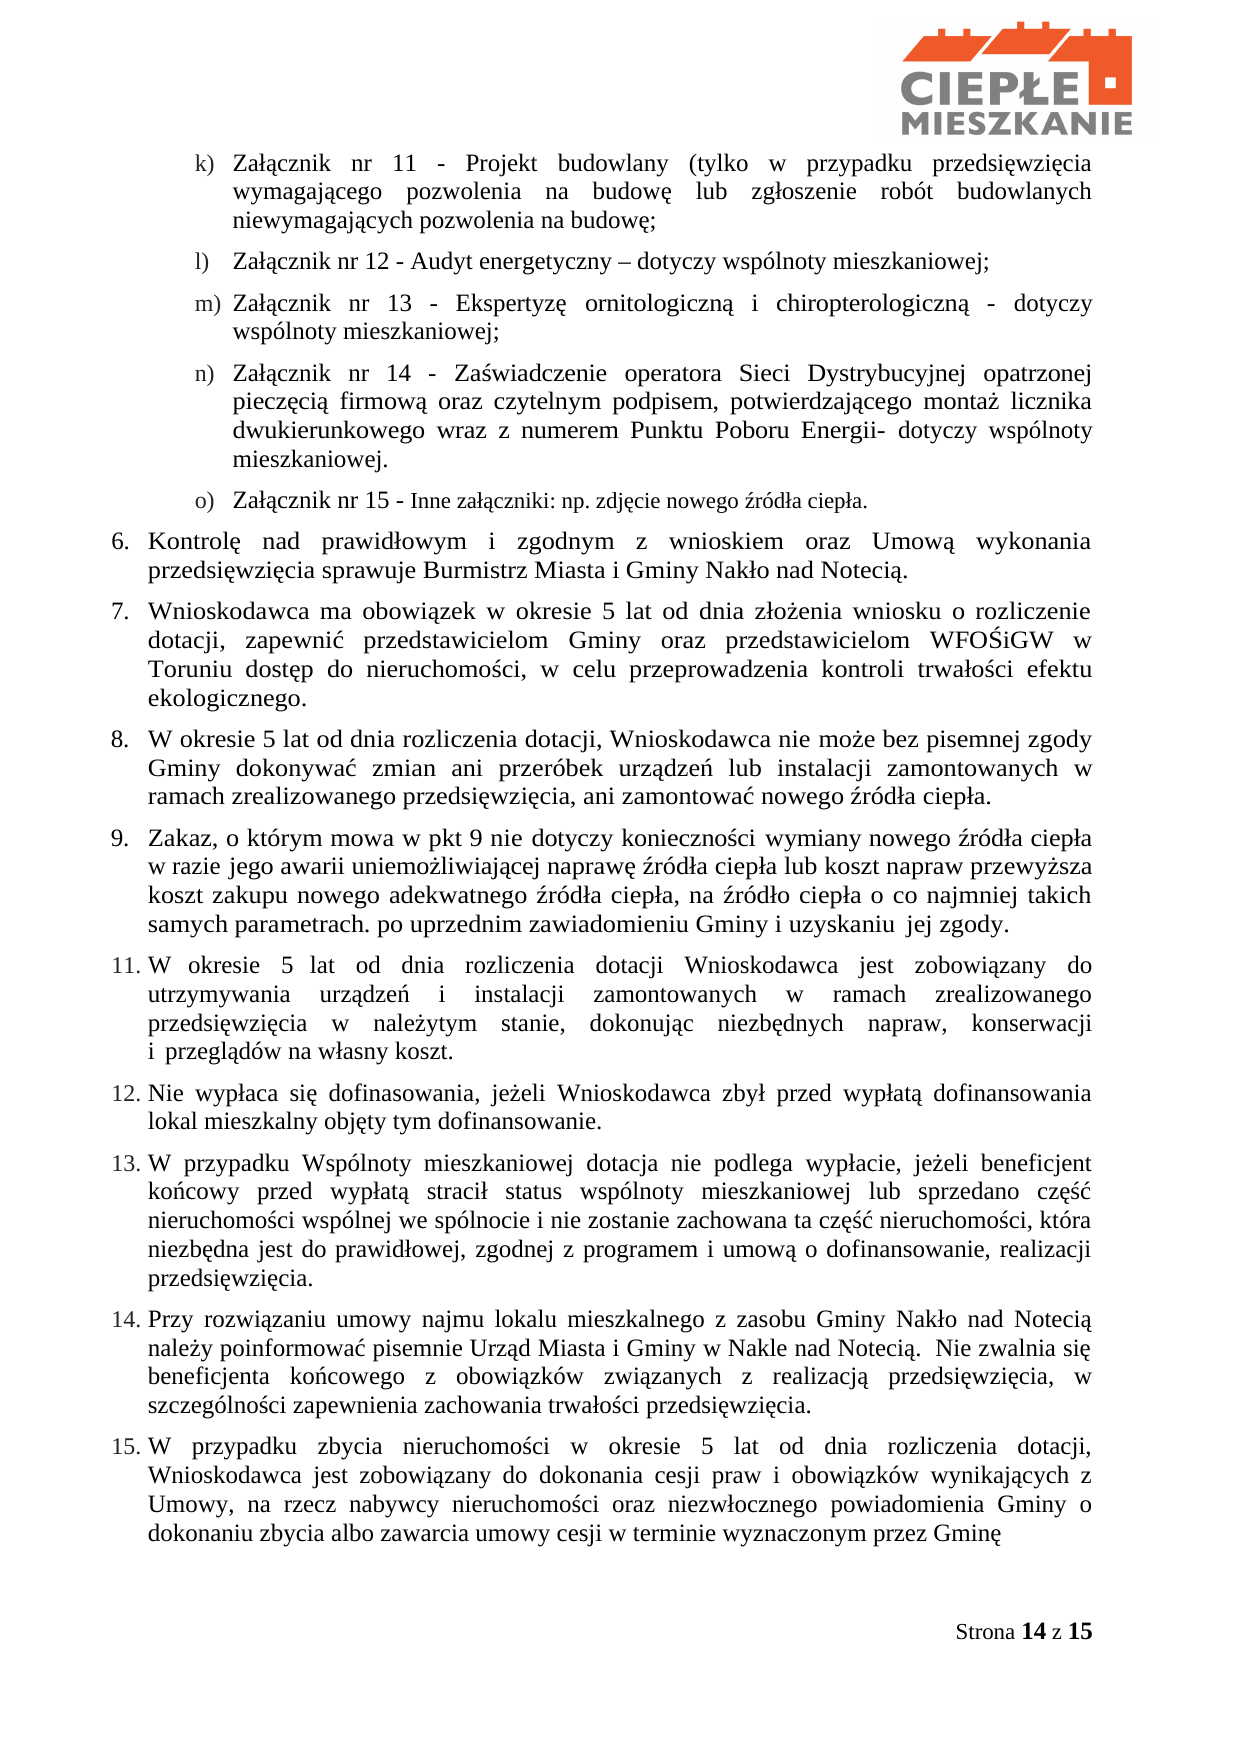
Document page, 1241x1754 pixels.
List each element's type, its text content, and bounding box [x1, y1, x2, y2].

list Nie wypłaca się dofinasowania, jeżeli Wnioskodawca zbył przed wypłatą dofinansowania lokal mieszkalny objęty tym dofinansowanie. [111, 1078, 1093, 1135]
list Załącznik nr 14 - Zaświadczenie operatora Sieci Dystrybucyjnej opatrzonej pieczęcią firmową oraz czytelnym podpisem, potwierdzającego montaż licznika dwukierunkowego wraz z numerem Punktu Poboru Energii- dotyczy wspólnoty mieszkaniowej. [194, 358, 1093, 473]
list W przypadku zbycia nieruchomości w okresie 5 lat od dnia rozliczenia dotacji, Wnioskodawca jest zobowiązany do dokonania cesji praw i obowiązków wynikających z Umowy, na rzecz nabywcy nieruchomości oraz niezwłocznego powiadomienia Gminy o dokonaniu zbycia albo zawarcia umowy cesji w terminie wyznaczonym przez Gminę [111, 1431, 1093, 1546]
picture [875, 18, 1158, 138]
list Kontrolę nad prawidłowym i zgodnym z wnioskiem oraz Umową wykonania przedsięwzięcia sprawuje Burmistrz Miasta i Gminy Nakło nad Notecią. [111, 526, 1093, 584]
list Zakaz, o którym mowa w pkt 9 nie dotyczy konieczności wymiany nowego źródła ciepła w razie jego awarii uniemożliwiającej naprawę źródła ciepła lub koszt napraw przewyższa koszt zakupu nowego adekwatnego źródła ciepła, na źródło ciepła o co najmniej takich samych parametrach. po uprzednim zawiadomieniu Gminy i uzyskaniu jej zgody. [111, 823, 1093, 938]
list Wnioskodawca ma obowiązek w okresie 5 lat od dnia złożenia wniosku o rozliczenie dotacji, zapewnić przedstawicielom Gminy oraz przedstawicielom WFOŚiGW w Toruniu dostęp do nieruchomości, w celu przeprowadzenia kontroli trwałości efektu ekologicznego. [111, 596, 1093, 711]
list Przy rozwiązaniu umowy najmu lokalu mieszkalnego z zasobu Gminy Nakło nad Notecią należy poinformować pisemnie Urząd Miasta i Gminy w Nakle nad Notecią. Nie zwalnia się beneficjenta końcowego z obowiązków związanych z realizacją przedsięwzięcia, w szczególności zapewnienia zachowania trwałości przedsięwzięcia. [111, 1304, 1093, 1419]
list Załącznik nr 15 - Inne załączniki: np. zdjęcie nowego źródła ciepła. [194, 485, 1093, 514]
list W okresie 5 lat od dnia rozliczenia dotacji, Wnioskodawca nie może bez pisemnej zgody Gminy dokonywać zmian ani przeróbek urządzeń lub instalacji zamontowanych w ramach zrealizowanego przedsięwzięcia, ani zamontować nowego źródła ciepła. [111, 724, 1093, 810]
list Załącznik nr 11 - Projekt budowlany (tylko w przypadku przedsięwzięcia wymagającego pozwolenia na budowę lub zgłoszenie robót budowlanych niewymagających pozwolenia na budowę; [194, 148, 1093, 234]
list W okresie 5 lat od dnia rozliczenia dotacji Wnioskodawca jest zobowiązany do utrzymywania urządzeń i instalacji zamontowanych w ramach zrealizowanego przedsięwzięcia w należytym stanie, dokonując niezbędnych napraw, konserwacji i przeglądów na własny koszt. [111, 950, 1093, 1065]
list W przypadku Wspólnoty mieszkaniowej dotacja nie podlega wypłacie, jeżeli beneficjent końcowy przed wypłatą stracił status wspólnoty mieszkaniowej lub sprzedano część nieruchomości wspólnej we spólnocie i nie zostanie zachowana ta część nieruchomości, która niezbędna jest do prawidłowej, zgodnej z programem i umową o dofinansowanie, realizacji przedsięwzięcia. [111, 1148, 1093, 1291]
list Załącznik nr 13 - Ekspertyzę ornitologiczną i chiropterologiczną - dotyczy wspólnoty mieszkaniowej; [194, 288, 1093, 345]
list Załącznik nr 12 - Audyt energetyczny – dotyczy wspólnoty mieszkaniowej; [194, 246, 1093, 275]
